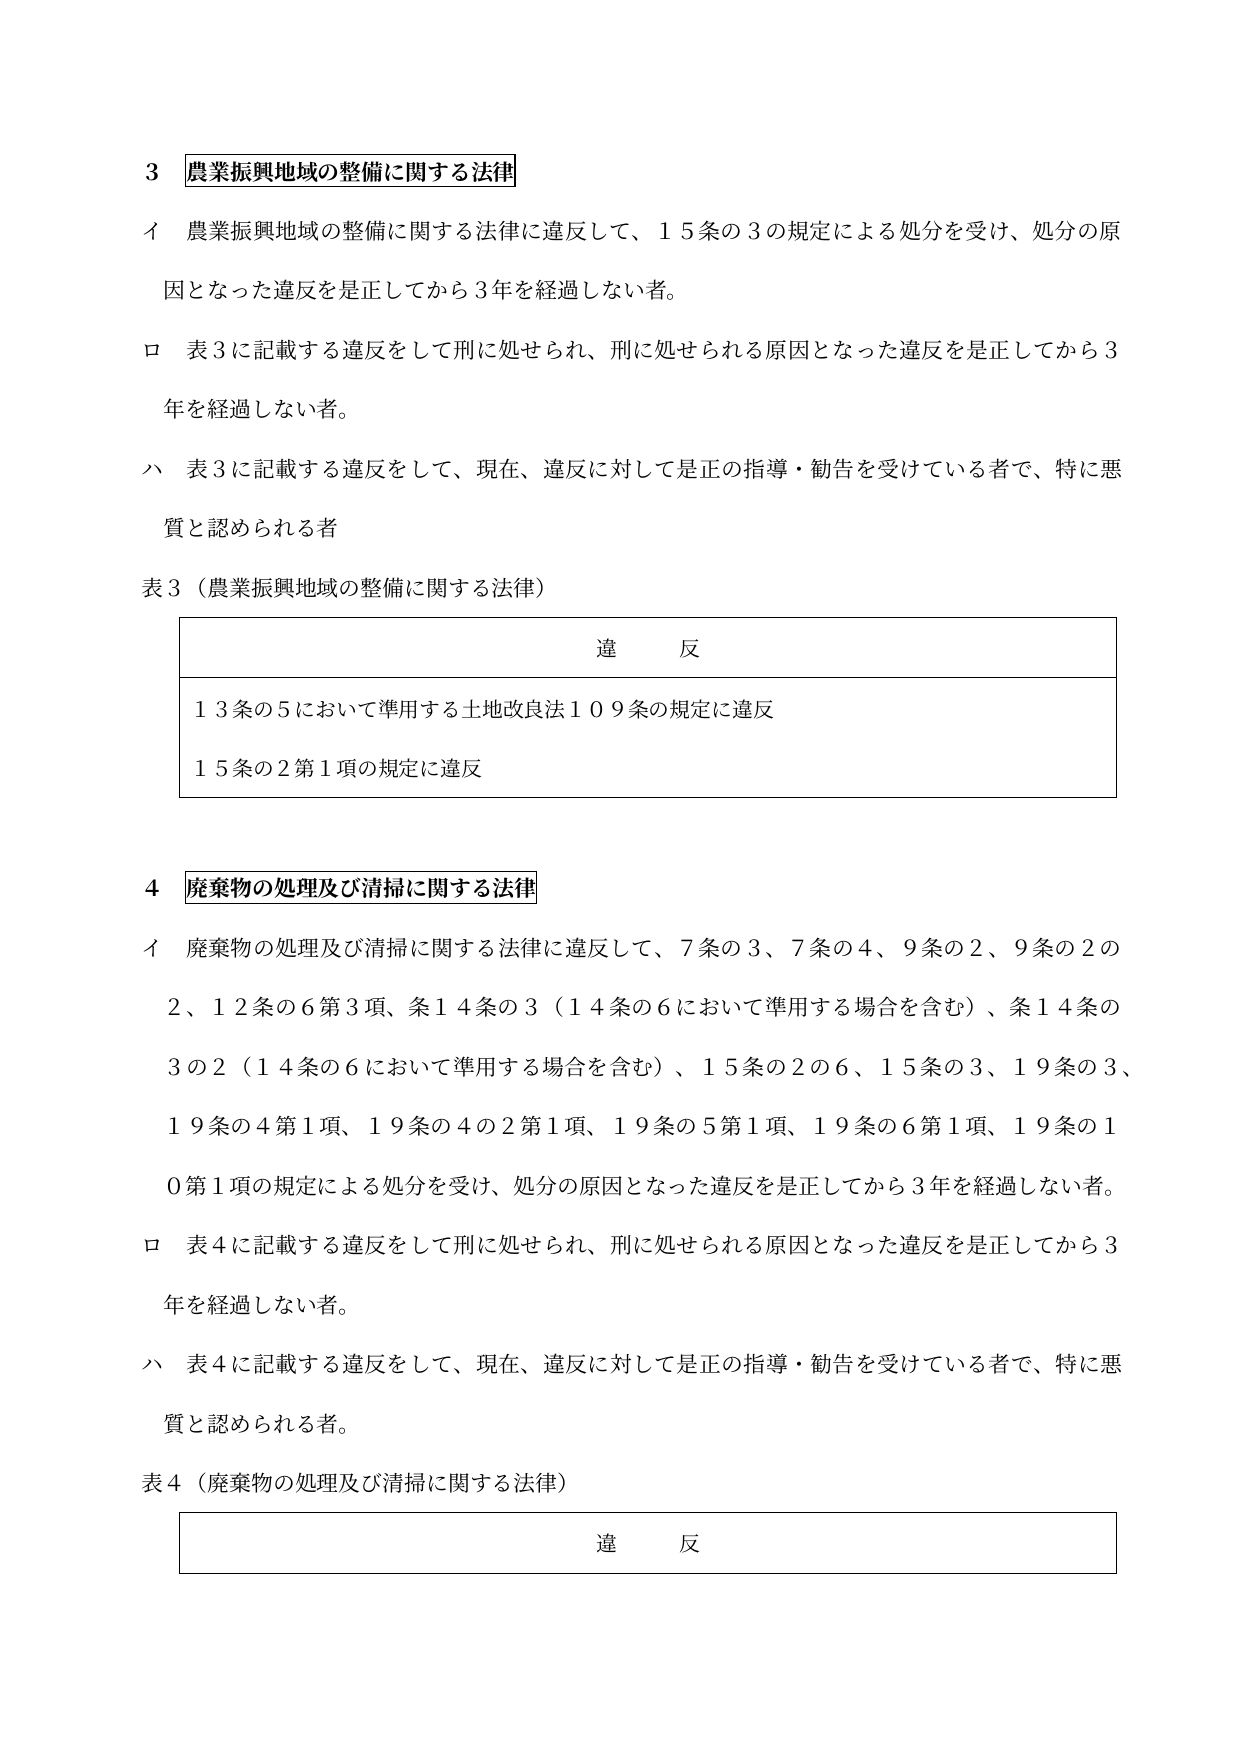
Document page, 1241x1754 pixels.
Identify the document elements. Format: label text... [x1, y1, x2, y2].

text 表３（農業振興地域の整備に関する法律） [142, 557, 1122, 617]
text ハ 表４に記載する違反をして、現在、違反に対して是正の指導・勧告を受けている者で、特に悪質と認められる者。 [142, 1333, 1122, 1452]
text ロ 表３に記載する違反をして刑に処せられ、刑に処せられる原因となった違反を是正してから３年を経過しない者。 [142, 319, 1122, 438]
table_header 違 反 [180, 618, 1116, 677]
table_header 違 反 [180, 1513, 1116, 1572]
text ４ 廃棄物の処理及び清掃に関する法律 [142, 858, 1122, 917]
text ハ 表３に記載する違反をして、現在、違反に対して是正の指導・勧告を受けている者で、特に悪質と認められる者 [142, 438, 1122, 557]
text イ 農業振興地域の整備に関する法律に違反して、１５条の３の規定による処分を受け、処分の原因となった違反を是正してから３年を経過しない者。 [142, 200, 1122, 319]
table_cell １３条の５において準用する土地改良法１０９条の規定に違反 １５条の２第１項の規定に違反 [180, 678, 1116, 797]
text ロ 表４に記載する違反をして刑に処せられ、刑に処せられる原因となった違反を是正してから３年を経過しない者。 [142, 1214, 1122, 1333]
text イ 廃棄物の処理及び清掃に関する法律に違反して、７条の３、７条の４、９条の２、９条の２の２、１２条の６第３項、条１４条の３（１４条の６において準用する場合を含む）、条１４条の３の２（１４条の６において準用する場合を含む）、１５条の２の６、１５条の３、１９条の３、１９条の４第１項、１９条の４の２第１項、１９条の５第１項、１９条の６第１項、１９条の１０第１項の規定による処分を受け、処分の原因となった違反を是正してから３年を経過しない者。 [142, 917, 1122, 1214]
text ３ 農業振興地域の整備に関する法律 [142, 141, 1122, 200]
text 表４（廃棄物の処理及び清掃に関する法律） [142, 1452, 1122, 1512]
